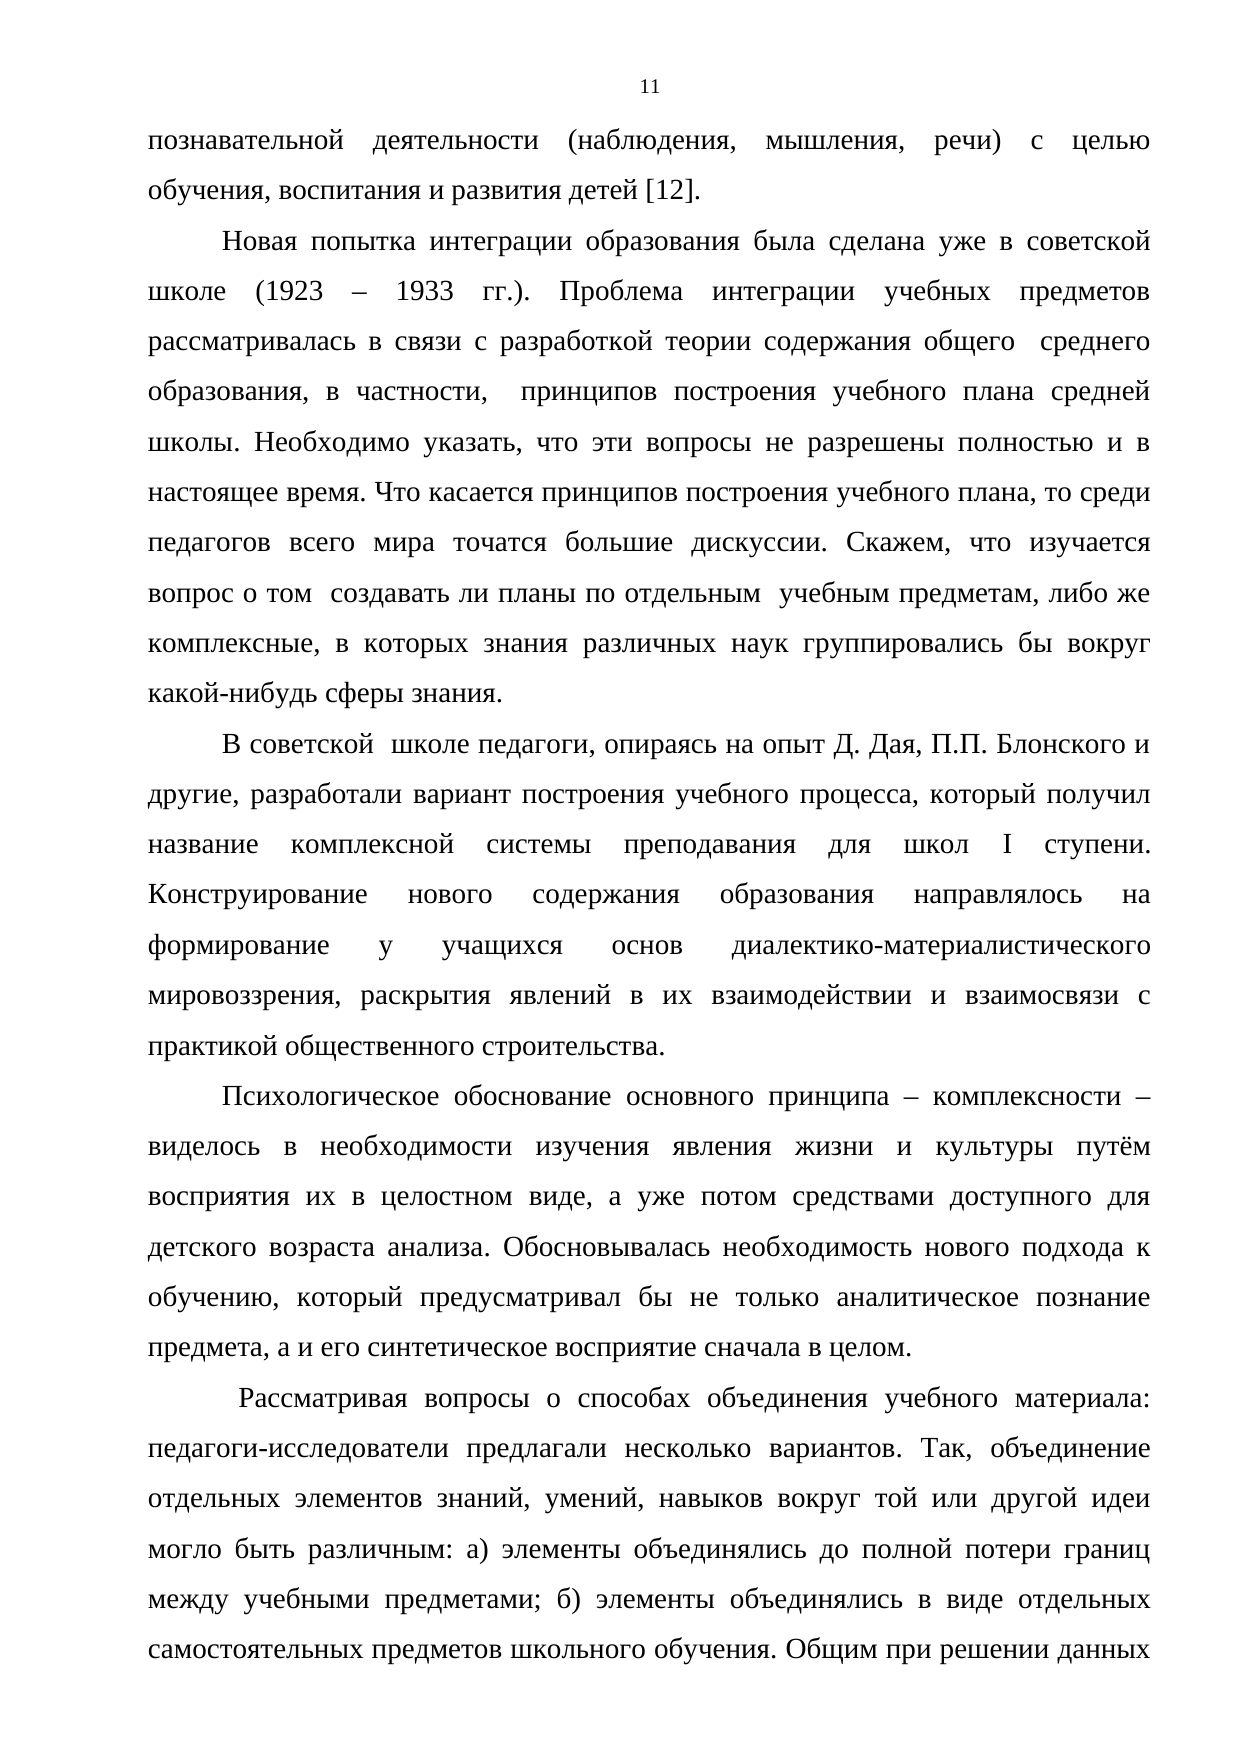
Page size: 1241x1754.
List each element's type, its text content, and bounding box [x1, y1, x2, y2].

text Психологическое обоснование основного принципа – комплексности – виделось в необходимости изучения явления жизни и культуры путём восприятия их в целостном виде, а уже потом средствами доступного для детского возраста анализа. Обосновывалась необходимость нового подхода к обучению, который предусматривал бы не только аналитическое познание предмета, а и его синтетическое восприятие сначала в целом. [148, 1078, 1152, 1363]
text В советской школе педагоги, опираясь на опыт Д. Дая, П.П. Блонского и другие, разработали вариант построения учебного процесса, который получил название комплексной системы преподавания для школ І ступени. Конструирование нового содержания образования направлялось на формирование у учащихся основ диалектико-материалистического мировоззрения, раскрытия явлений в их взаимодействии и взаимосвязи с практикой общественного строительства. [148, 726, 1152, 1061]
text Новая попытка интеграции образования была сделана уже в советской школе (1923 – 1933 гг.). Проблема интеграции учебных предметов рассматривалась в связи с разработкой теории содержания общего среднего образования, в частности, принципов построения учебного плана средней школы. Необходимо указать, что эти вопросы не разрешены полностью и в настоящее время. Что касается принципов построения учебного плана, то среди педагогов всего мира точатся большие дискуссии. Скажем, что изучается вопрос о том создавать ли планы по отдельным учебным предметам, либо же комплексные, в которых знания различных наук группировались бы вокруг какой-нибудь сферы знания. [148, 223, 1152, 709]
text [148, 122, 1152, 206]
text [148, 1380, 1152, 1665]
